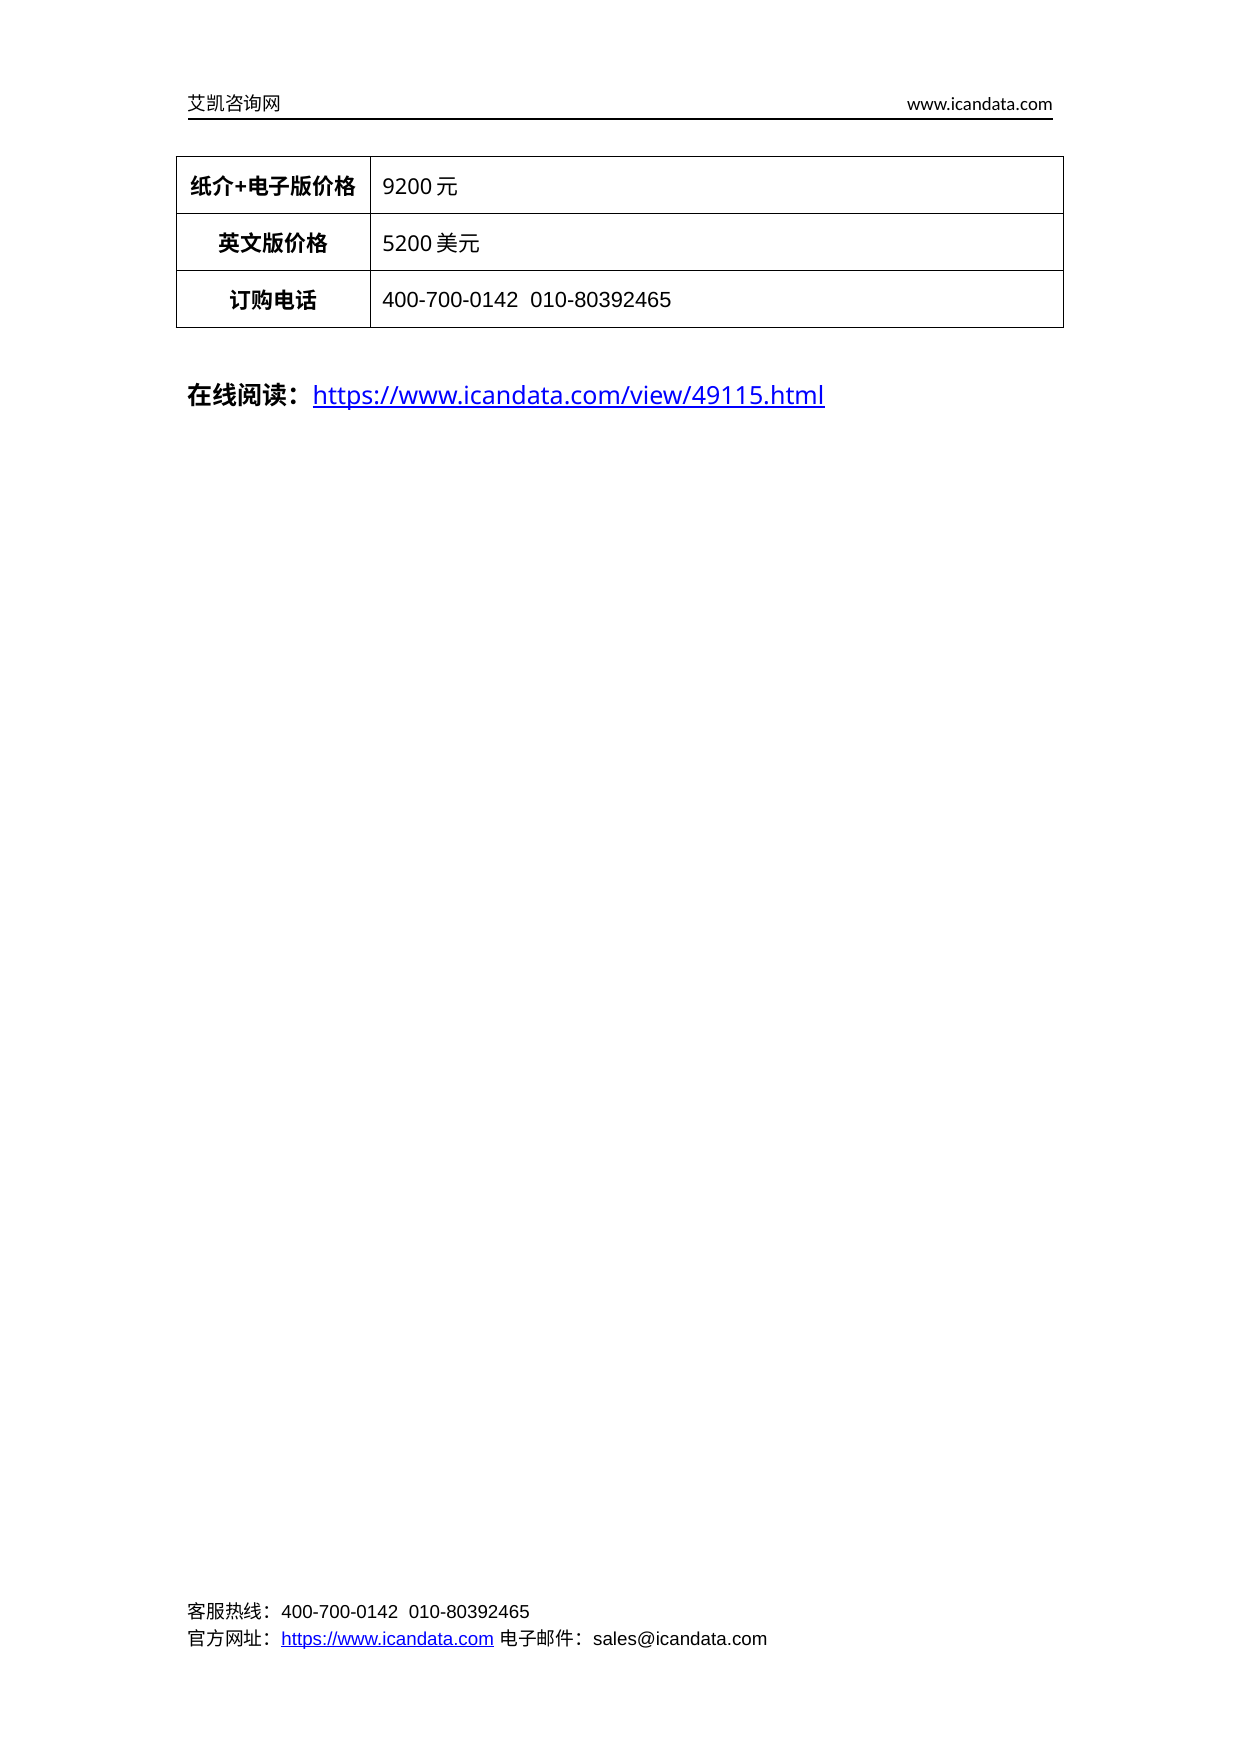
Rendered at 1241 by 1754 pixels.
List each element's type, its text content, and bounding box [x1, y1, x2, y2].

table_cell 400-700-0142 010-80392465 [371, 271, 1063, 327]
table_cell 订购电话 [177, 271, 370, 327]
table_cell 英文版价格 [177, 214, 370, 270]
table_cell 9200元 [371, 157, 1063, 213]
table_cell 5200美元 [371, 214, 1063, 270]
table_cell 纸介+电子版价格 [177, 157, 370, 213]
text 在线阅读：https://www.icandata.com/view/49115.html [187, 361, 1053, 426]
